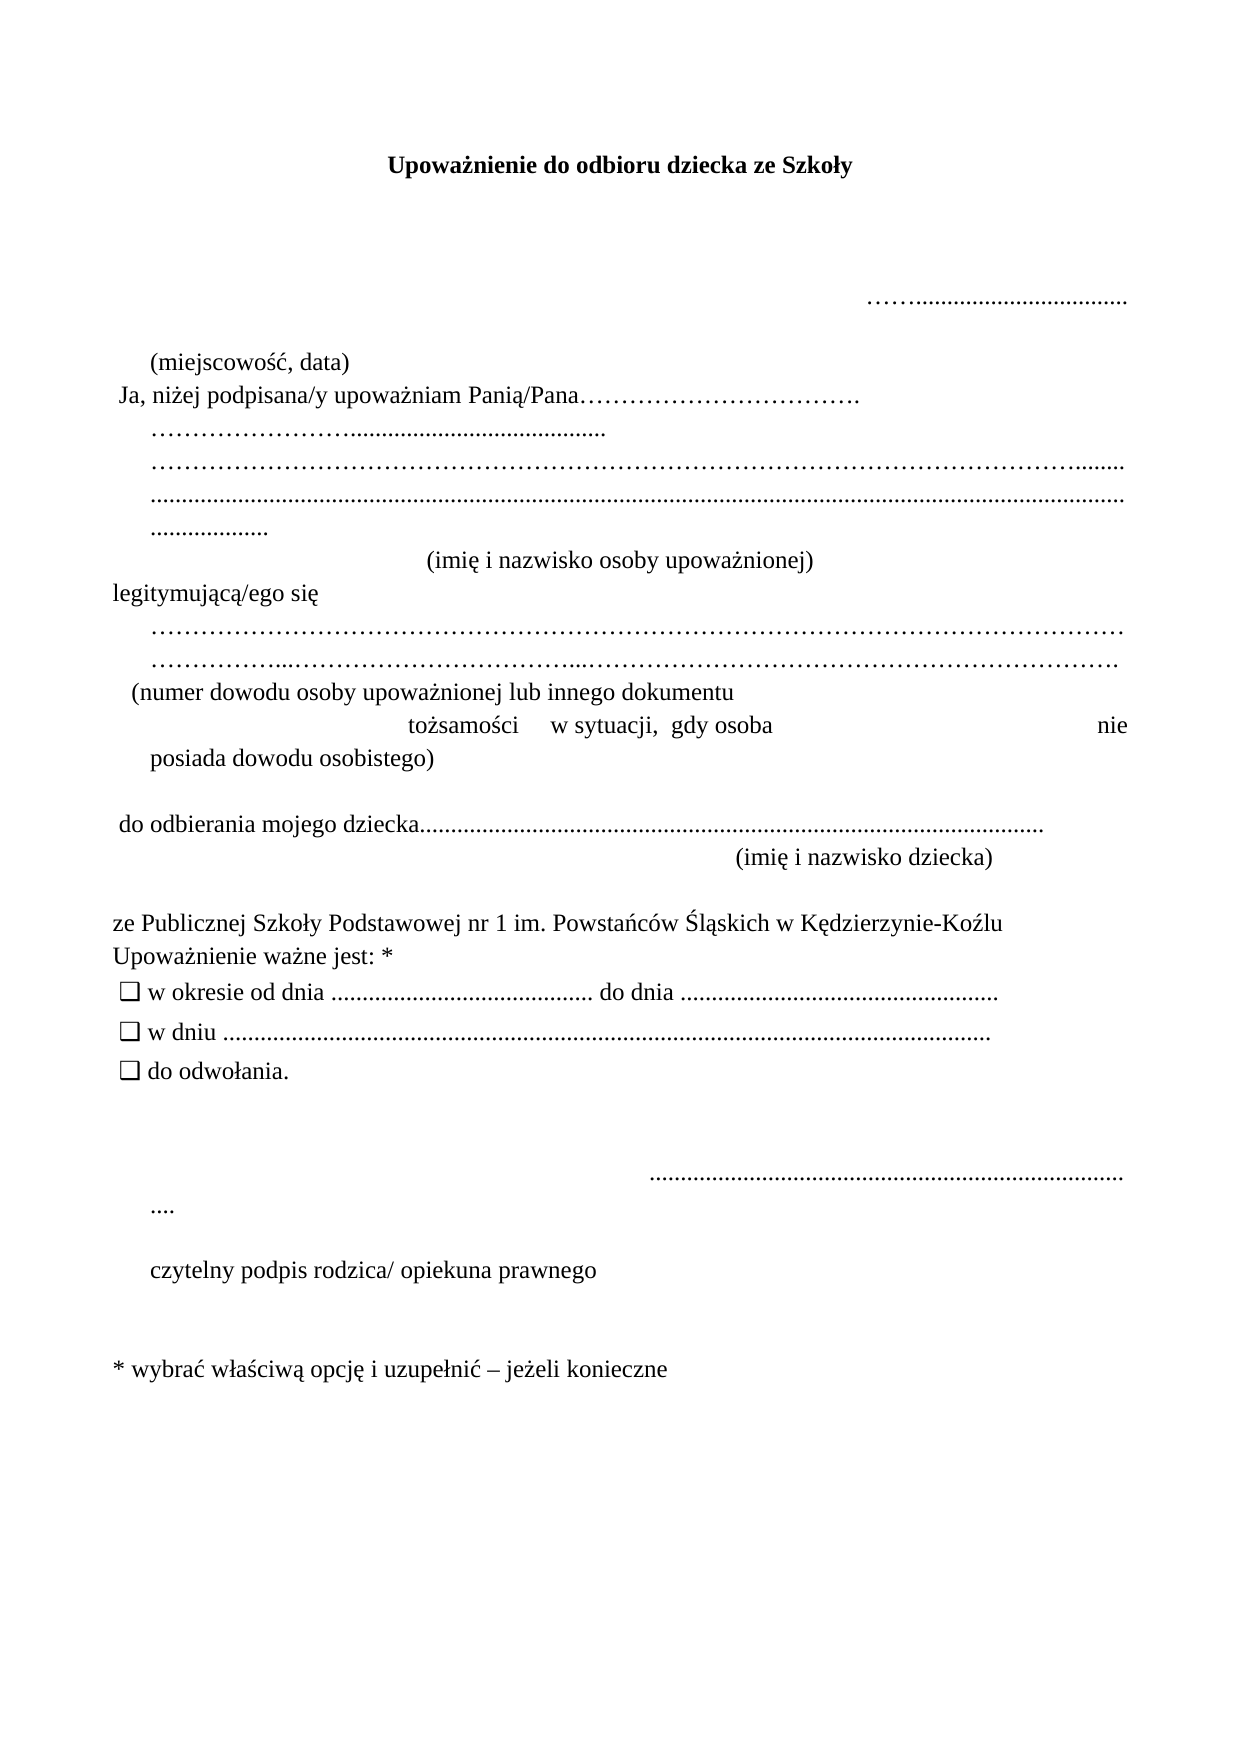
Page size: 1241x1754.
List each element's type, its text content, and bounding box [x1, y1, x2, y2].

text ❑ do odwołania. [112, 1052, 1128, 1086]
text ❑ w okresie od dnia .......................................... do dnia ................................................... [112, 974, 1128, 1008]
text * wybrać właściwą opcję i uzupełnić – jeżeli konieczne [112, 1354, 1128, 1383]
text ❑ w dniu ........................................................................................................................... [112, 1013, 1128, 1047]
text (imię i nazwisko dziecka) [112, 842, 1128, 871]
text (numer dowodu osoby upoważnionej lub innego dokumentu tożsamości w sytuacji, gdy osoba nie posiada dowodu osobistego) [112, 677, 1128, 772]
text czytelny podpis rodzica/ opiekuna prawnego [112, 1223, 1128, 1284]
text ze Publicznej Szkoły Podstawowej nr 1 im. Powstańców Śląskich w Kędzierzynie-Koźlu [112, 908, 1128, 937]
text ................................................................................ [112, 1124, 1128, 1219]
text legitymującą/ego się ……………………………………………………………………………………………………………………...……………………………...………………………………………………………. [112, 578, 1128, 673]
text (imię i nazwisko osoby upoważnionej) [112, 545, 1128, 573]
text Upoważnienie ważne jest: * [112, 941, 1128, 970]
text Ja, niżej podpisana/y upoważniam Panią/Pana…………………………….…………………….........................................…………………………………………………………………………………………………....................................................................................................................................................................................... [112, 380, 1128, 541]
text (miejscowość, data) [112, 314, 1128, 375]
text do odbierania mojego dziecka.................................................................................................... [112, 809, 1128, 838]
text Upoważnienie do odbioru dziecka ze Szkoły [112, 150, 1128, 179]
text …….................................. [112, 216, 1128, 310]
